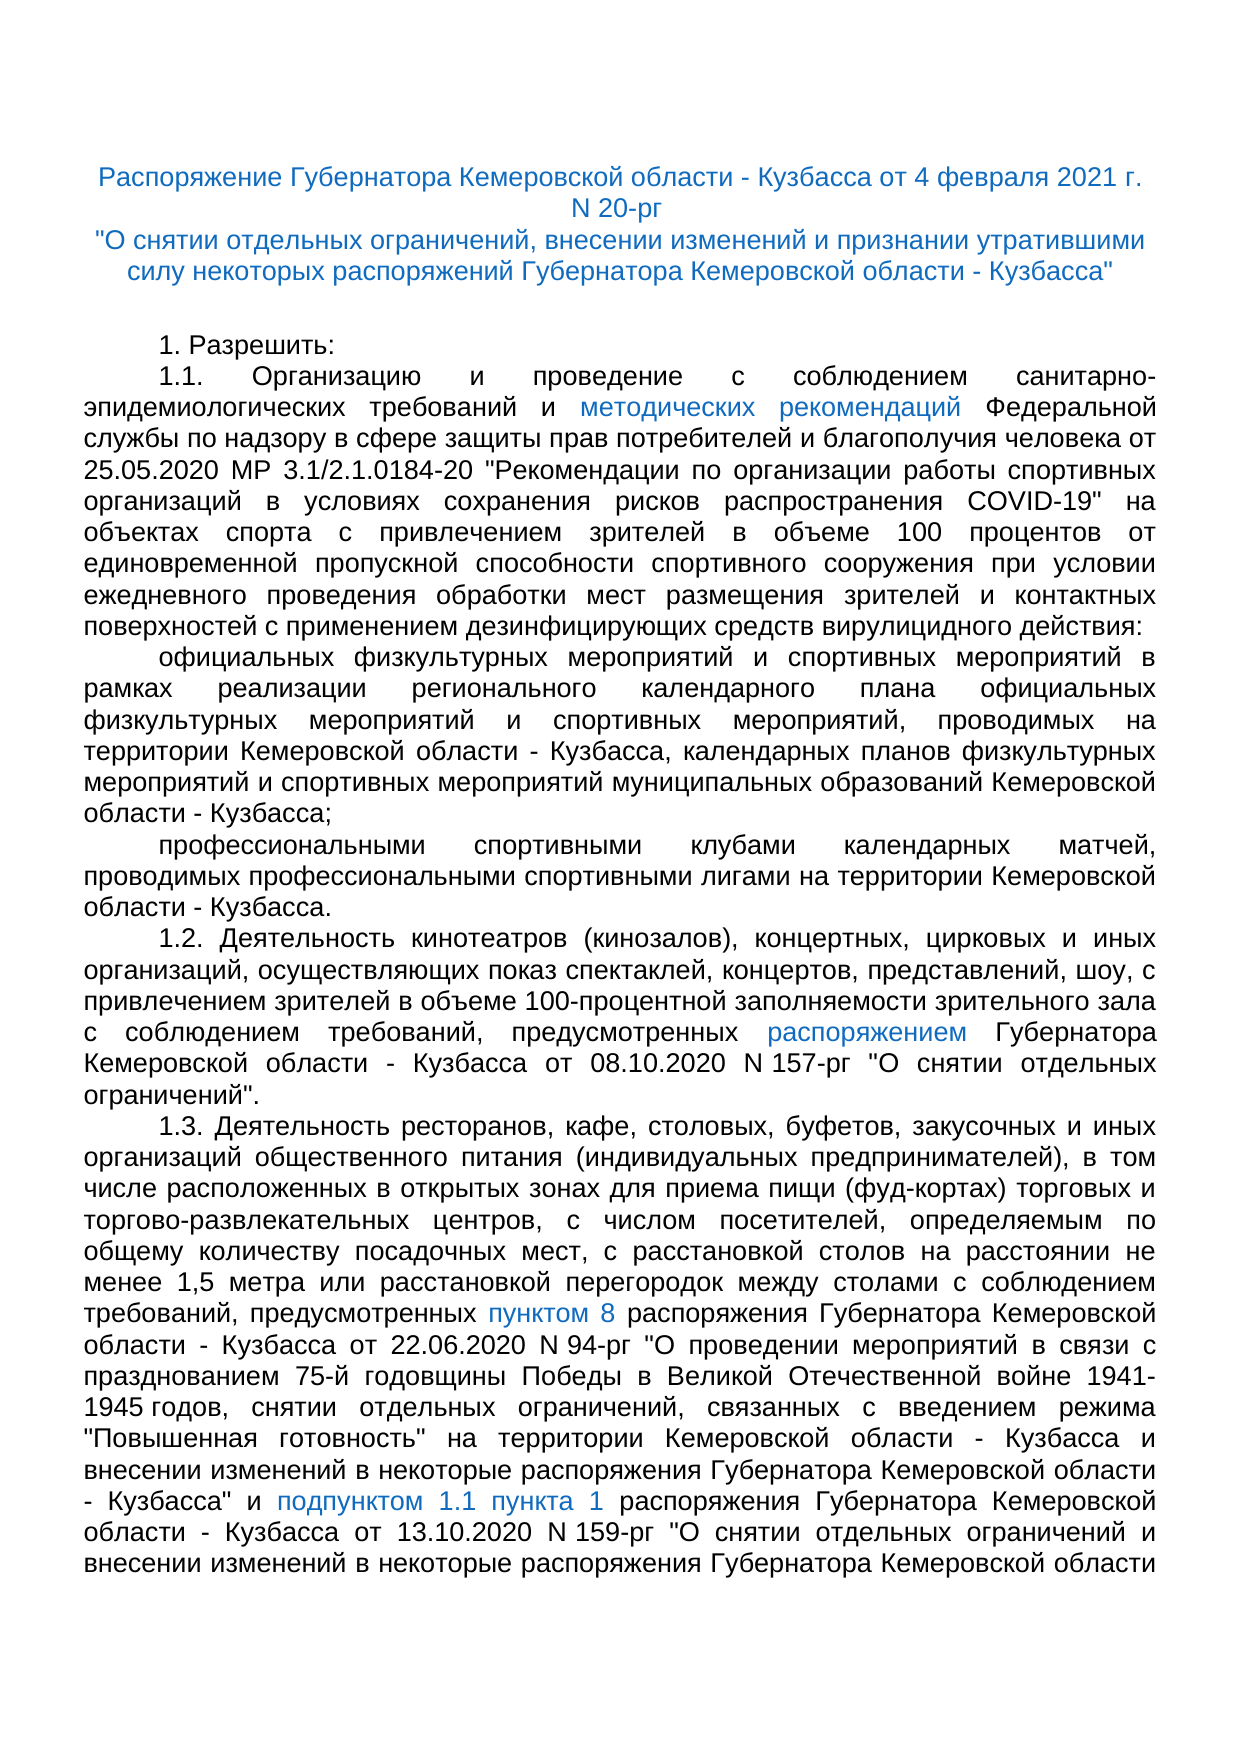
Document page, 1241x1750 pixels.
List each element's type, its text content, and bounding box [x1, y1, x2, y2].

text 1.2. Деятельность кинотеатров (кинозалов), концертных, цирковых и иных организаций, осуществляющих показ спектаклей, концертов, представлений, шоу, с привлечением зрителей в объеме 100-процентной заполняемости зрительного зала с соблюдением требований, предусмотренных распоряжением Губернатора Кемеровской области - Кузбасса от 08.10.2020 N 157-рг "О снятии отдельных ограничений". [83, 922, 1157, 1110]
text официальных физкультурных мероприятий и спортивных мероприятий в рамках реализации регионального календарного плана официальных физкультурных мероприятий и спортивных мероприятий, проводимых на территории Кемеровской области - Кузбасса, календарных планов физкультурных мероприятий и спортивных мероприятий муниципальных образований Кемеровской области - Кузбасса; [83, 641, 1157, 829]
subtitle Распоряжение Губернатора Кемеровской области - Кузбасса от 4 февраля 2021 г. N 20-рг "О снятии отдельных ограничений, внесении изменений и признании утратившими силу некоторых распоряжений Губернатора Кемеровской области - Кузбасса" [83, 161, 1157, 286]
text профессиональными спортивными клубами календарных матчей, проводимых профессиональными спортивными лигами на территории Кемеровской области - Кузбасса. [83, 829, 1157, 922]
text 1. Разрешить: [83, 329, 1157, 360]
text 1.1. Организацию и проведение с соблюдением санитарно-эпидемиологических требований и методических рекомендаций Федеральной службы по надзору в сфере защиты прав потребителей и благополучия человека от 25.05.2020 МР 3.1/2.1.0184-20 "Рекомендации по организации работы спортивных организаций в условиях сохранения рисков распространения COVID-19" на объектах спорта с привлечением зрителей в объеме 100 процентов от единовременной пропускной способности спортивного сооружения при условии ежедневного проведения обработки мест размещения зрителей и контактных поверхностей с применением дезинфицирующих средств вирулицидного действия: [83, 360, 1157, 641]
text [83, 1110, 1157, 1579]
